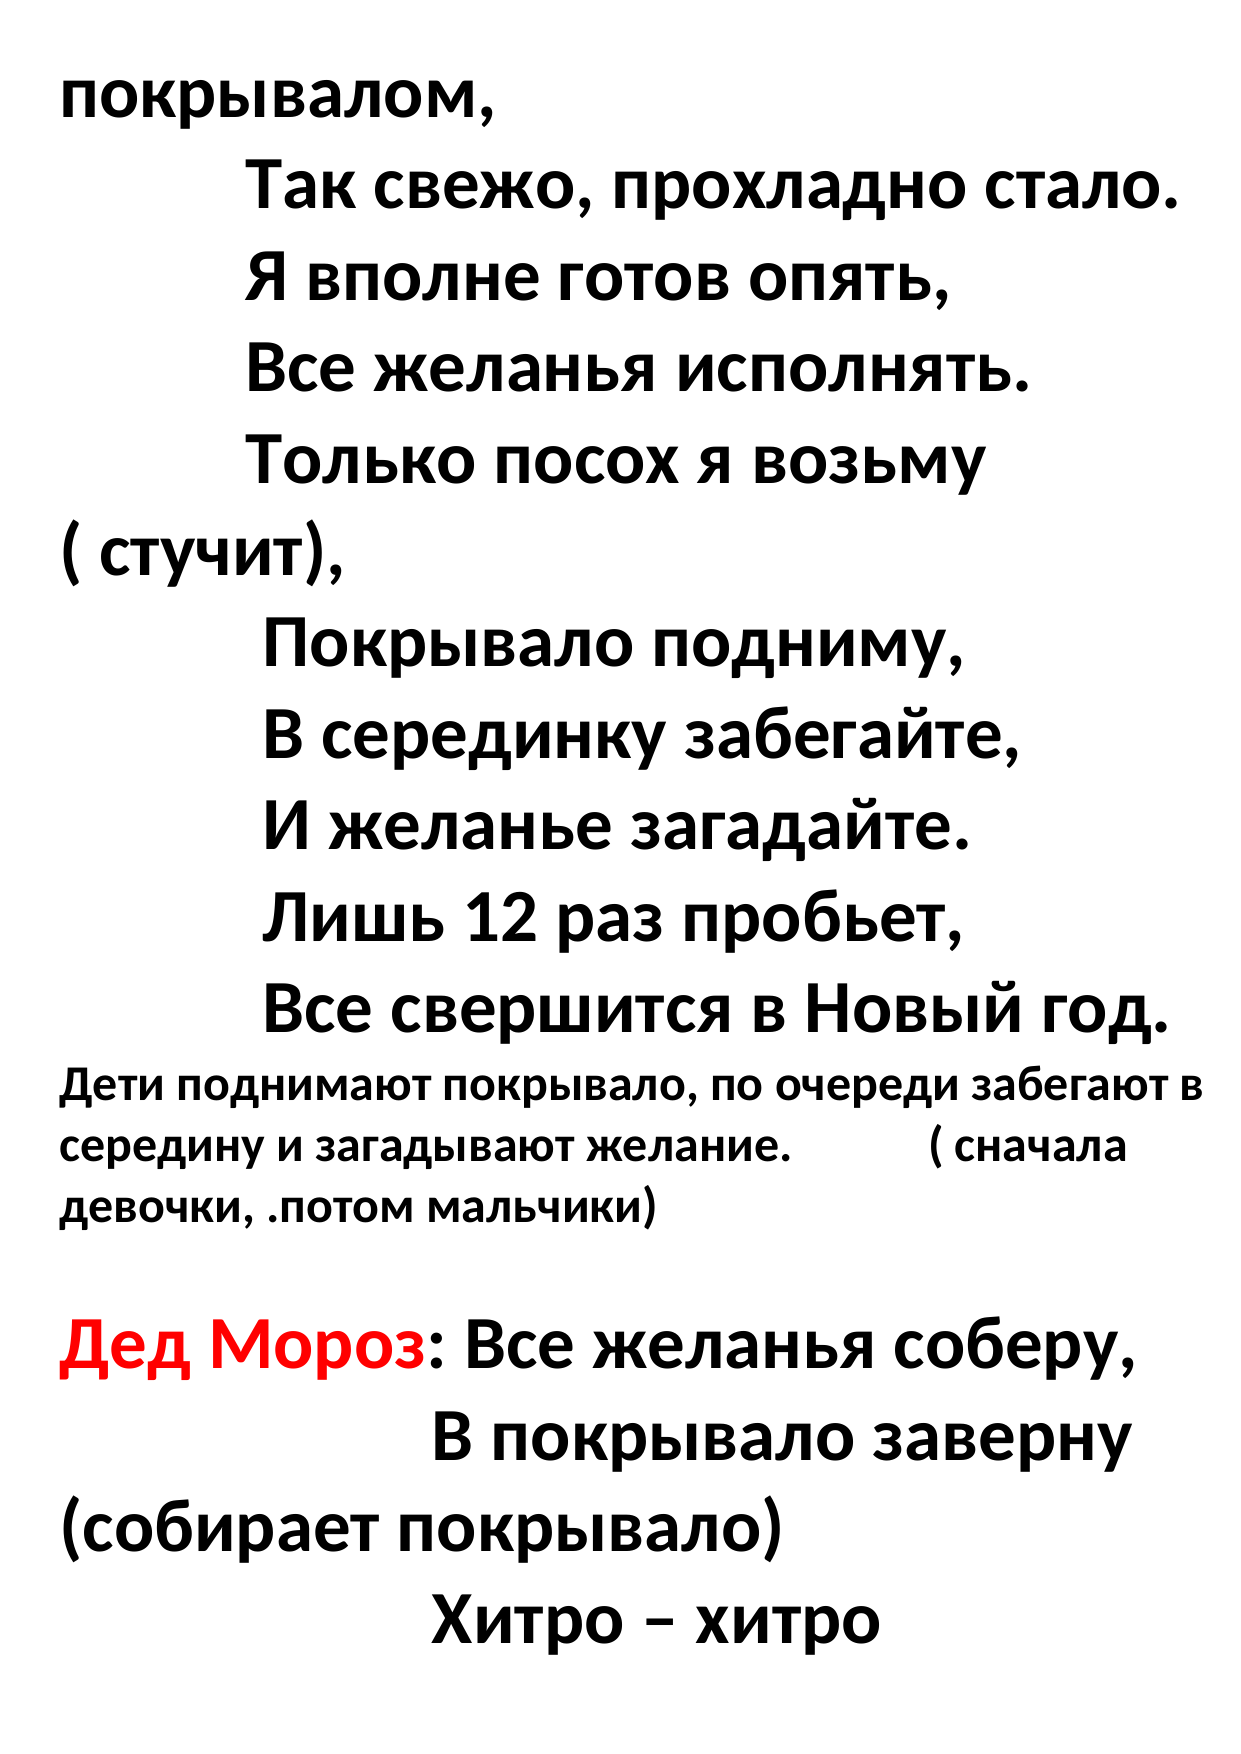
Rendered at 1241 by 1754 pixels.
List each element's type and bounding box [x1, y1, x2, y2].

text [59, 1296, 1211, 1662]
text [59, 44, 1211, 1235]
